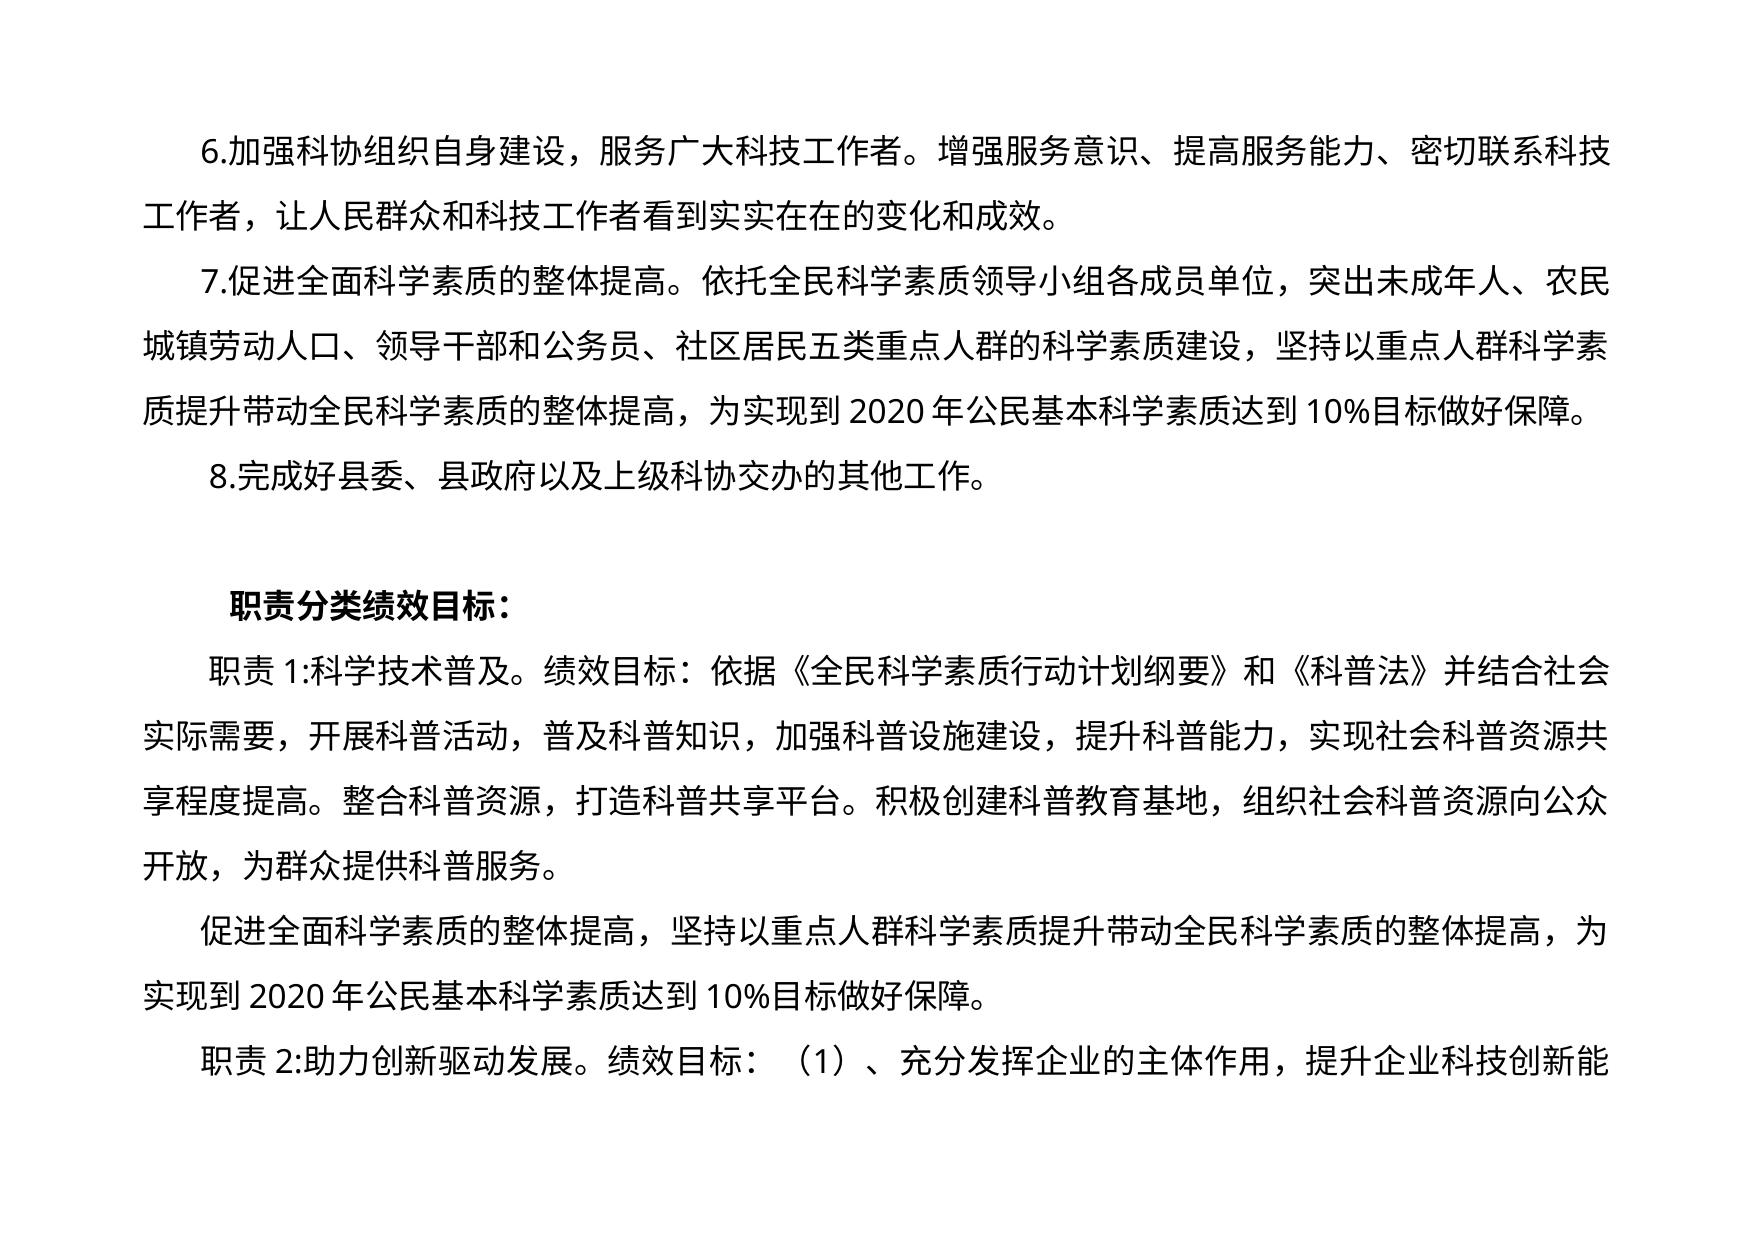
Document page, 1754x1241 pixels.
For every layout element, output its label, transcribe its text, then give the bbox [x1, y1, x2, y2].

text 促进全面科学素质的整体提高，坚持以重点人群科学素质提升带动全民科学素质的整体提高，为实现到2020年公民基本科学素质达到10%目标做好保障。 [142, 896, 1612, 1026]
text 7.促进全面科学素质的整体提高。依托全民科学素质领导小组各成员单位，突出未成年人、农民、城镇劳动人口、领导干部和公务员、社区居民五类重点人群的科学素质建设，坚持以重点人群科学素质提升带动全民科学素质的整体提高，为实现到2020年公民基本科学素质达到10%目标做好保障。 [142, 246, 1612, 441]
text 8.完成好县委、县政府以及上级科协交办的其他工作。 [142, 441, 1612, 506]
text 6.加强科协组织自身建设，服务广大科技工作者。增强服务意识、提高服务能力、密切联系科技工作者，让人民群众和科技工作者看到实实在在的变化和成效。 [142, 116, 1612, 246]
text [142, 1026, 1612, 1091]
text 职责分类绩效目标： [162, 571, 1612, 636]
text 职责1:科学技术普及。绩效目标：依据《全民科学素质行动计划纲要》和《科普法》并结合社会实际需要，开展科普活动，普及科普知识，加强科普设施建设，提升科普能力，实现社会科普资源共享程度提高。整合科普资源，打造科普共享平台。积极创建科普教育基地，组织社会科普资源向公众开放，为群众提供科普服务。 [142, 636, 1612, 896]
